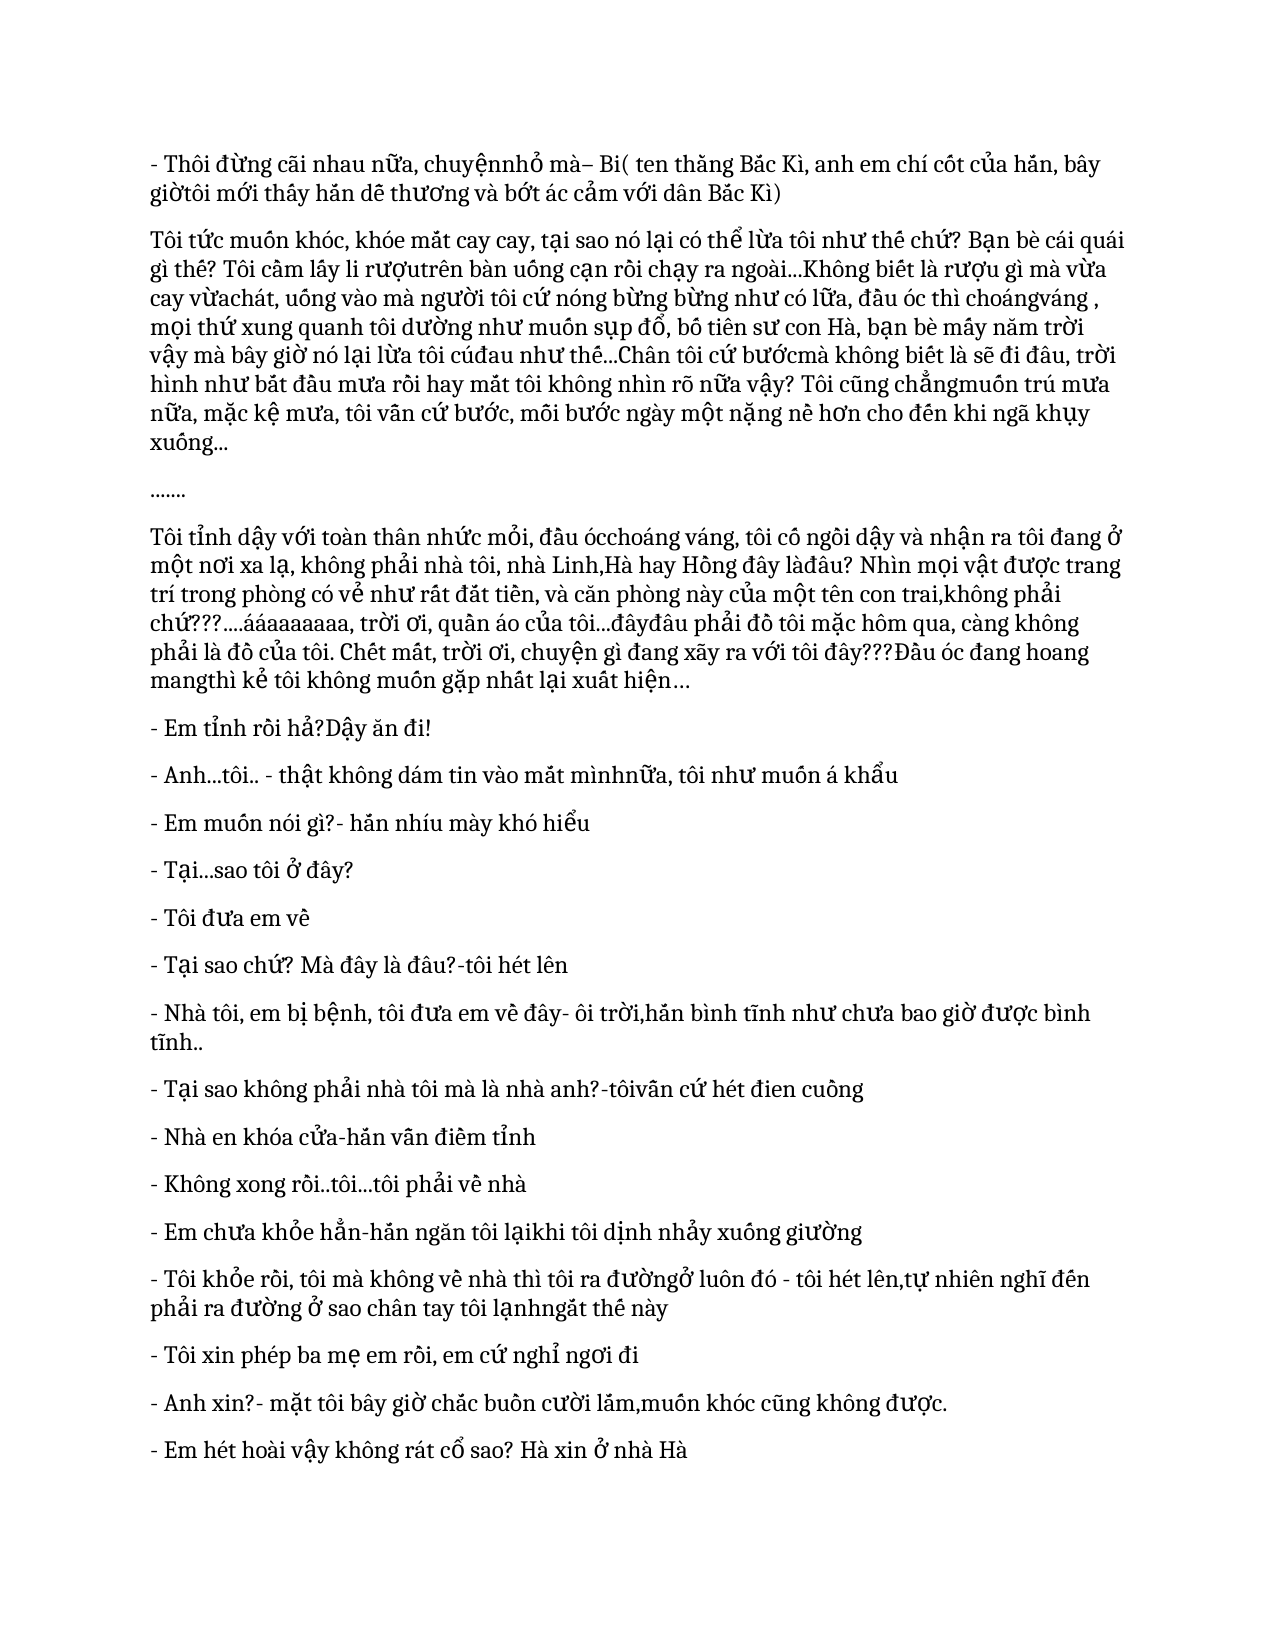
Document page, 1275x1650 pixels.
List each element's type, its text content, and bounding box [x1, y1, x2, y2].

text - Thôi đừng cãi nhau nữa, chuyệnnhỏ mà– Bi( ten thằng Bắc Kì, anh em chí cốt của hắn, bây giờtôi mới thấy hắn dễ thương và bớt ác cảm với dân Bắc Kì) [150, 150, 1125, 207]
text - Tôi khỏe rồi, tôi mà không về nhà thì tôi ra đườngở luôn đó - tôi hét lên,tự nhiên nghĩ đến phải ra đường ở sao chân tay tôi lạnhngắt thế này [150, 1265, 1125, 1322]
text - Không xong rồi..tôi...tôi phải về nhà [150, 1170, 1125, 1199]
text - Nhà en khóa cửa-hắn vẫn điềm tỉnh [150, 1122, 1125, 1151]
text ....... [150, 475, 1125, 504]
text - Em tỉnh rồi hả?Dậy ăn đi! [150, 714, 1125, 742]
text - Tại...sao tôi ở đây? [150, 856, 1125, 885]
text - Tại sao không phải nhà tôi mà là nhà anh?-tôivẫn cứ hét đien cuồng [150, 1075, 1125, 1104]
text - Anh xin?- mặt tôi bây giờ chắc buồn cười lắm,muốn khóc cũng không được. [150, 1389, 1125, 1417]
text - Em muốn nói gì?- hắn nhíu mày khó hiểu [150, 809, 1125, 837]
text - Tôi xin phép ba mẹ em rồi, em cứ nghỉ ngơi đi [150, 1341, 1125, 1370]
text - Tại sao chứ? Mà đây là đâu?-tôi hét lên [150, 951, 1125, 980]
text - Em hét hoài vậy không rát cổ sao? Hà xin ở nhà Hà [150, 1436, 1125, 1465]
text - Tôi đưa em về [150, 904, 1125, 932]
text - Em chưa khỏe hẳn-hắn ngăn tôi lạikhi tôi dịnh nhảy xuống giường [150, 1217, 1125, 1246]
text Tôi tỉnh dậy với toàn thân nhức mỏi, đầu ócchoáng váng, tôi cố ngồi dậy và nhận ra tôi đang ở một nơi xa lạ, không phải nhà tôi, nhà Linh,Hà hay Hồng đây làđâu? Nhìn mọi vật được trang trí trong phòng có vẻ như rất đắt tiền, và căn phòng này của một tên con trai,không phải chứ???....ááaaaaaaa, trời ơi, quần áo của tôi...đâyđâu phải đồ tôi mặc hôm qua, càng không phải là đồ của tôi. Chết mất, trời ơi, chuyện gì đang xãy ra với tôi đây???Đầu óc đang hoang mangthì kẻ tôi không muốn gặp nhất lại xuất hiện… [150, 522, 1125, 695]
text Tôi tức muốn khóc, khóe mắt cay cay, tại sao nó lại có thể lừa tôi như thế chứ? Bạn bè cái quái gì thế? Tôi cầm lấy li rượutrên bàn uống cạn rồi chạy ra ngoài...Không biết là rượu gì mà vừa cay vừachát, uống vào mà người tôi cứ nóng bừng bừng như có lữa, đầu óc thì choángváng , mọi thứ xung quanh tôi dường như muốn sụp đổ, bố tiên sư con Hà, bạn bè mấy năm trời vậy mà bây giờ nó lại lừa tôi cúđau như thế...Chân tôi cứ bướcmà không biết là sẽ đi đâu, trời hình như bắt đầu mưa rồi hay mắt tôi không nhìn rõ nữa vậy? Tôi cũng chẳngmuốn trú mưa nữa, mặc kệ mưa, tôi vẫn cứ bước, mỗi bước ngày một nặng nề hơn cho đến khi ngã khụy xuống... [150, 226, 1125, 456]
text - Nhà tôi, em bị bệnh, tôi đưa em về đây- ôi trời,hắn bình tĩnh như chưa bao giờ được bình tĩnh.. [150, 999, 1125, 1056]
text - Anh...tôi.. - thật không dám tin vào mắt mìnhnữa, tôi như muốn á khẩu [150, 761, 1125, 790]
